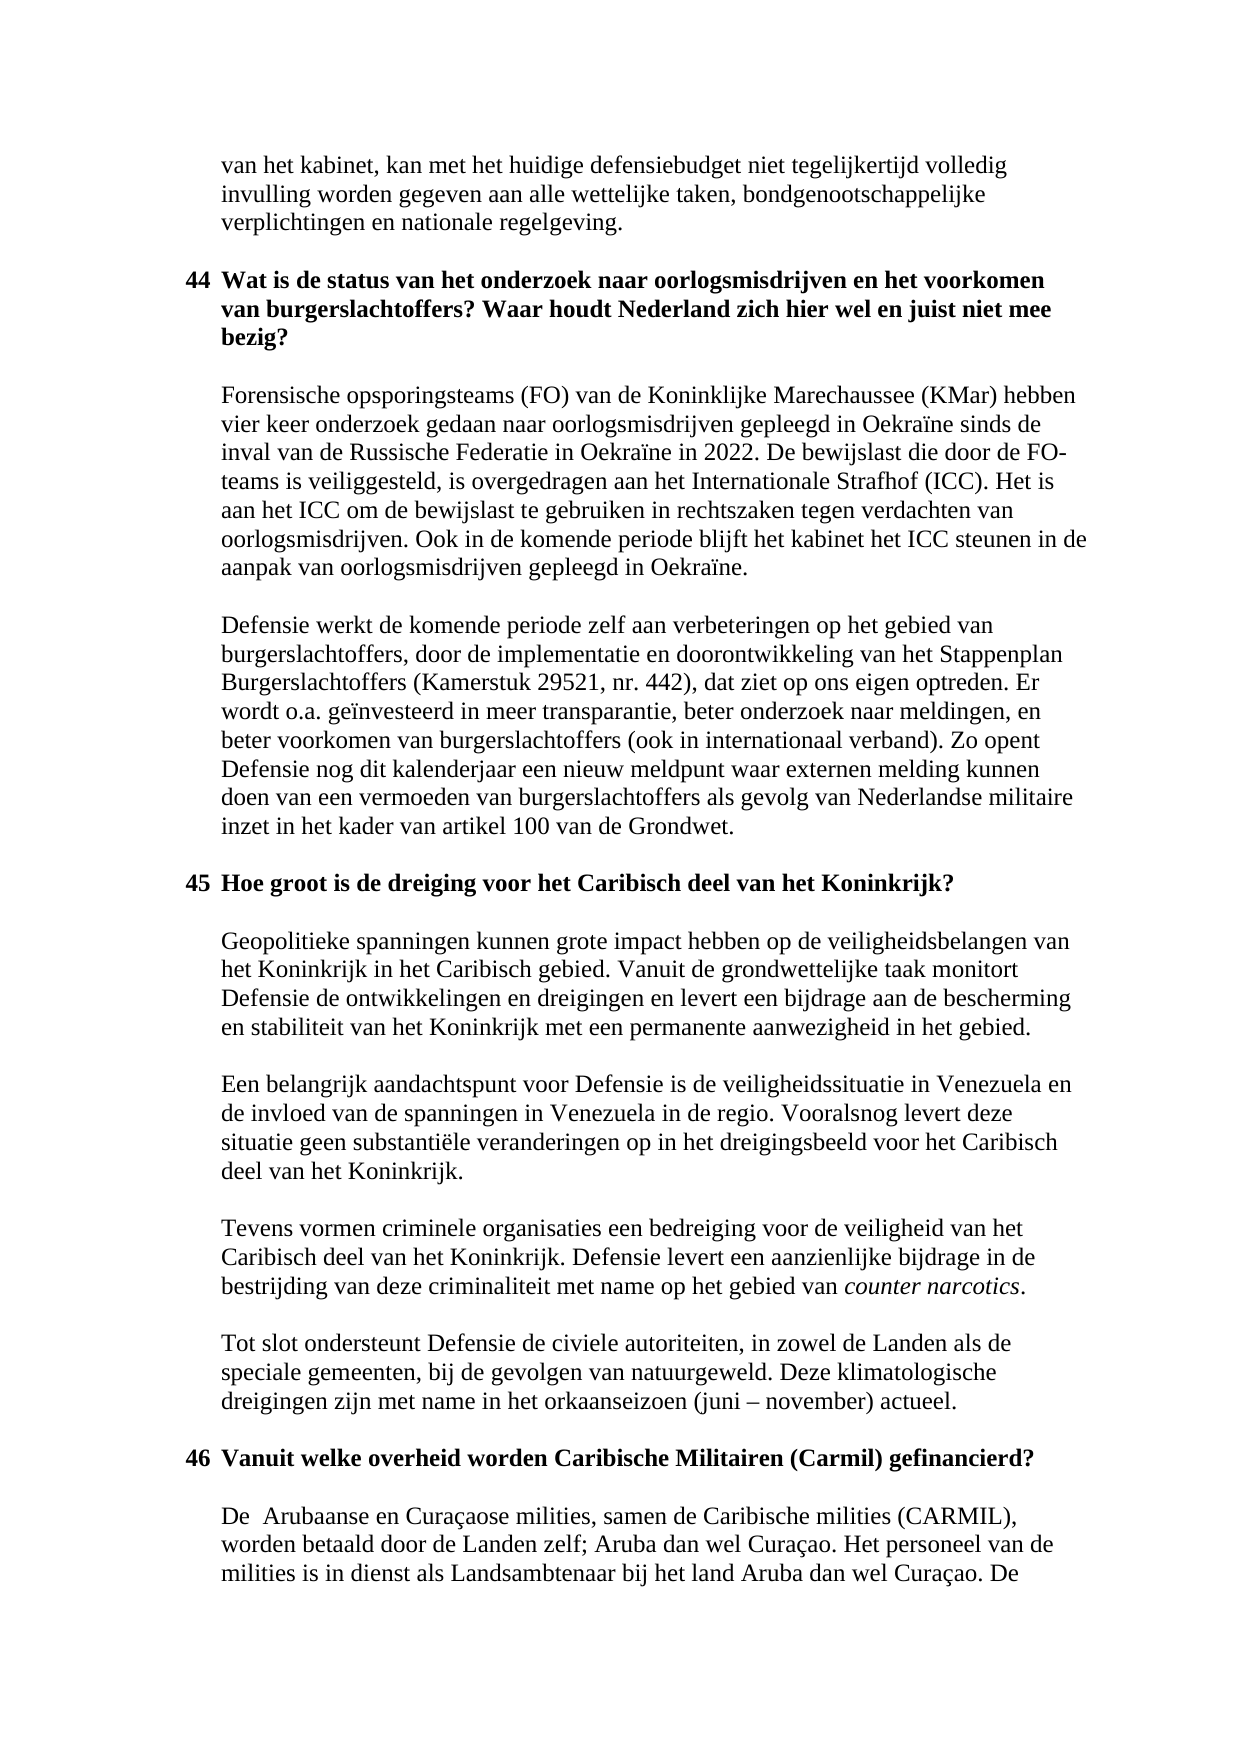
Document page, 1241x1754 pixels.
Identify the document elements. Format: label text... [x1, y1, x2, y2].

text Tot slot ondersteunt Defensie de civiele autoriteiten, in zowel de Landen als de speciale gemeenten, bij de gevolgen van natuurgeweld. Deze klimatologische dreigingen zijn met name in het orkaanseizoen (juni – november) actueel. [221, 1328, 1090, 1414]
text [221, 150, 1090, 236]
text Geopolitieke spanningen kunnen grote impact hebben op de veiligheidsbelangen van het Koninkrijk in het Caribisch gebied. Vanuit de grondwettelijke taak monitort Defensie de ontwikkelingen en dreigingen en levert een bijdrage aan de bescherming en stabiliteit van het Koninkrijk met een permanente aanwezigheid in het gebied. [185, 926, 1090, 1041]
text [185, 1501, 1090, 1587]
text 44 Wat is de status van het onderzoek naar oorlogsmisdrijven en het voorkomen van burgerslachtoffers? Waar houdt Nederland zich hier wel en juist niet mee bezig? [185, 265, 1090, 351]
text Forensische opsporingsteams (FO) van de Koninklijke Marechaussee (KMar) hebben vier keer onderzoek gedaan naar oorlogsmisdrijven gepleegd in Oekraïne sinds de inval van de Russische Federatie in Oekraïne in 2022. De bewijslast die door de FO-teams is veiliggesteld, is overgedragen aan het Internationale Strafhof (ICC). Het is aan het ICC om de bewijslast te gebruiken in rechtszaken tegen verdachten van oorlogsmisdrijven. Ook in de komende periode blijft het kabinet het ICC steunen in de aanpak van oorlogsmisdrijven gepleegd in Oekraïne. [221, 380, 1090, 581]
text Een belangrijk aandachtspunt voor Defensie is de veiligheidssituatie in Venezuela en de invloed van de spanningen in Venezuela in de regio. Vooralsnog levert deze situatie geen substantiële veranderingen op in het dreigingsbeeld voor het Caribisch deel van het Koninkrijk. [221, 1069, 1090, 1184]
text Tevens vormen criminele organisaties een bedreiging voor de veiligheid van het Caribisch deel van het Koninkrijk. Defensie levert een aanzienlijke bijdrage in de bestrijding van deze criminaliteit met name op het gebied van counter narcotics. [221, 1213, 1090, 1299]
text Defensie werkt de komende periode zelf aan verbeteringen op het gebied van burgerslachtoffers, door de implementatie en doorontwikkeling van het Stappenplan Burgerslachtoffers (Kamerstuk 29521, nr. 442), dat ziet op ons eigen optreden. Er wordt o.a. geïnvesteerd in meer transparantie, beter onderzoek naar meldingen, en beter voorkomen van burgerslachtoffers (ook in internationaal verband). Zo opent Defensie nog dit kalenderjaar een nieuw meldpunt waar externen melding kunnen doen van een vermoeden van burgerslachtoffers als gevolg van Nederlandse militaire inzet in het kader van artikel 100 van de Grondwet. [221, 610, 1090, 868]
text 45 Hoe groot is de dreiging voor het Caribisch deel van het Koninkrijk? [185, 868, 1090, 897]
text 46 Vanuit welke overheid worden Caribische Militairen (Carmil) gefinancierd? [185, 1443, 1090, 1472]
